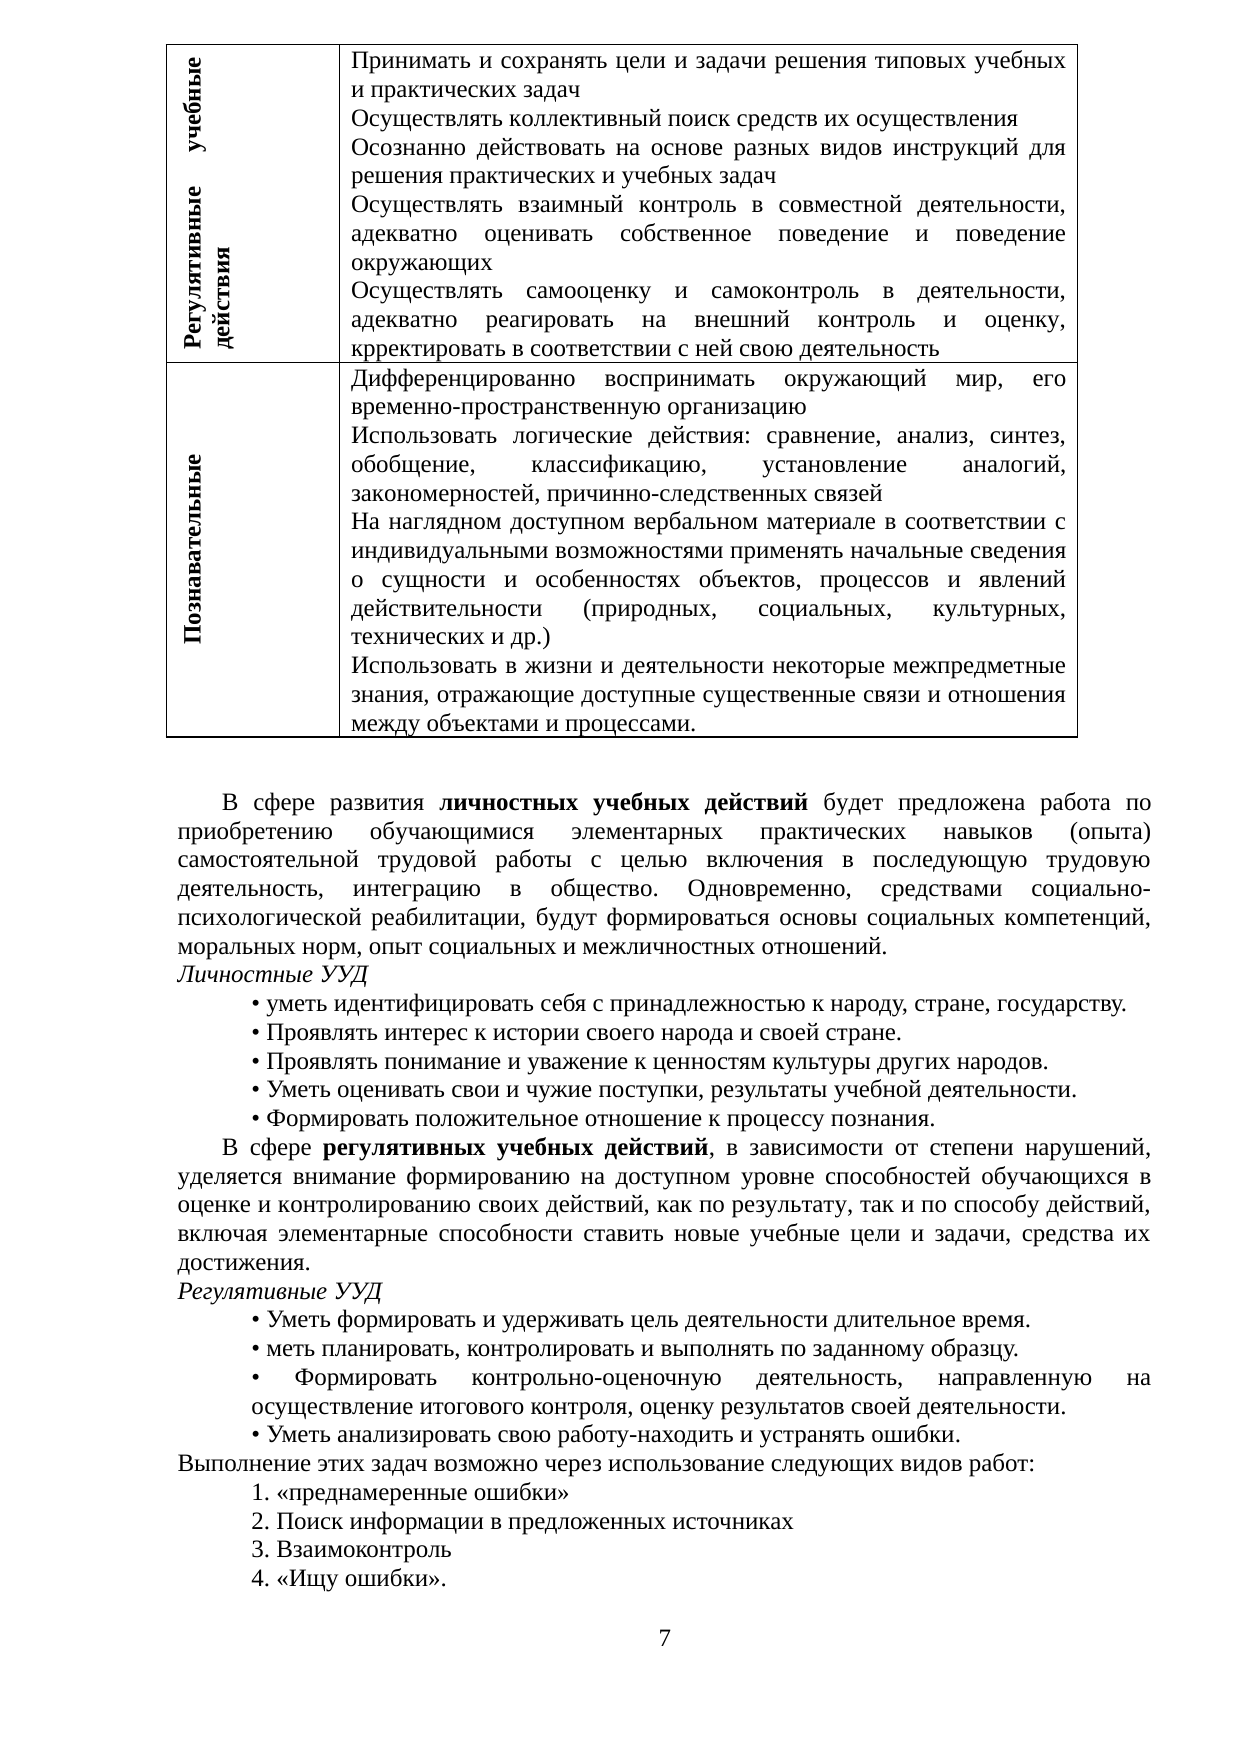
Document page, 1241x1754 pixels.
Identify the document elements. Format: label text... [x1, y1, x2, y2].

text 4. «Ищу ошибки». [251, 1563, 1152, 1592]
text • уметь идентифицировать себя с принадлежностью к народу, стране, государству. [251, 988, 1152, 1017]
text • Уметь оценивать свои и чужие поступки, результаты учебной деятельности. [251, 1074, 1152, 1103]
text • Формировать положительное отношение к процессу познания. [251, 1103, 1152, 1132]
text 2. Поиск информации в предложенных источниках [251, 1506, 1152, 1534]
text В сфере регулятивных учебных действий, в зависимости от степени нарушений, уделяется внимание формированию на доступном уровне способностей обучающихся в оценке и контролированию своих действий, как по результату, так и по способу действий, включая элементарные способности ставить новые учебные цели и задачи, средства их достижения. [177, 1132, 1152, 1276]
text • Уметь формировать и удерживать цель деятельности длительное время. [251, 1304, 1152, 1333]
text 3. Взаимоконтроль [251, 1534, 1152, 1563]
text • меть планировать, контролировать и выполнять по заданному образцу. [251, 1333, 1152, 1362]
text • Проявлять понимание и уважение к ценностям культуры других народов. [251, 1046, 1152, 1074]
table_cell Принимать и сохранять цели и задачи решения типовых учебных и практических задач Осуществлять коллективный поиск средств их осуществления Осознанно действовать на основе разных видов инструкций для решения практических и учебных задач Осуществлять взаимный контроль в совместной деятельности, адекватно оценивать собственное поведение и поведение окружающих Осуществлять самооценку и самоконтроль в деятельности, адекватно реагировать на внешний контроль и оценку, крректировать в соответствии с ней свою деятельность [340, 45, 1077, 362]
text Регулятивные УУД [177, 1276, 1152, 1304]
text • Уметь анализировать свою работу-находить и устранять ошибки. [251, 1419, 1152, 1448]
text • Проявлять интерес к истории своего народа и своей стране. [251, 1017, 1152, 1046]
text Выполнение этих задач возможно через использование следующих видов работ: [177, 1448, 1152, 1477]
table_cell Регулятивные учебные действия [167, 45, 339, 362]
text В сфере развития личностных учебных действий будет предложена работа по приобретению обучающимися элементарных практических навыков (опыта) самостоятельной трудовой работы с целью включения в последующую трудовую деятельность, интеграцию в общество. Одновременно, средствами социально-психологической реабилитации, будут формироваться основы социальных компетенций, моральных норм, опыт социальных и межличностных отношений. [177, 787, 1152, 959]
table_cell Познавательные [167, 363, 339, 736]
text 1. «преднамеренные ошибки» [251, 1477, 1152, 1506]
table_cell Дифференцированно воспринимать окружающий мир, его временно-пространственную организацию Использовать логические действия: сравнение, анализ, синтез, обобщение, классификацию, установление аналогий, закономерностей, причинно-следственных связей На наглядном доступном вербальном материале в соответствии с индивидуальными возможностями применять начальные сведения о сущности и особенностях объектов, процессов и явлений действительности (природных, социальных, культурных, технических и др.) Использовать в жизни и деятельности некоторые межпредметные знания, отражающие доступные существенные связи и отношения между объектами и процессами. [340, 363, 1077, 736]
text Личностные УУД [177, 959, 1152, 988]
text • Формировать контрольно-оценочную деятельность, направленную на осуществление итогового контроля, оценку результатов своей деятельности. [251, 1362, 1152, 1419]
